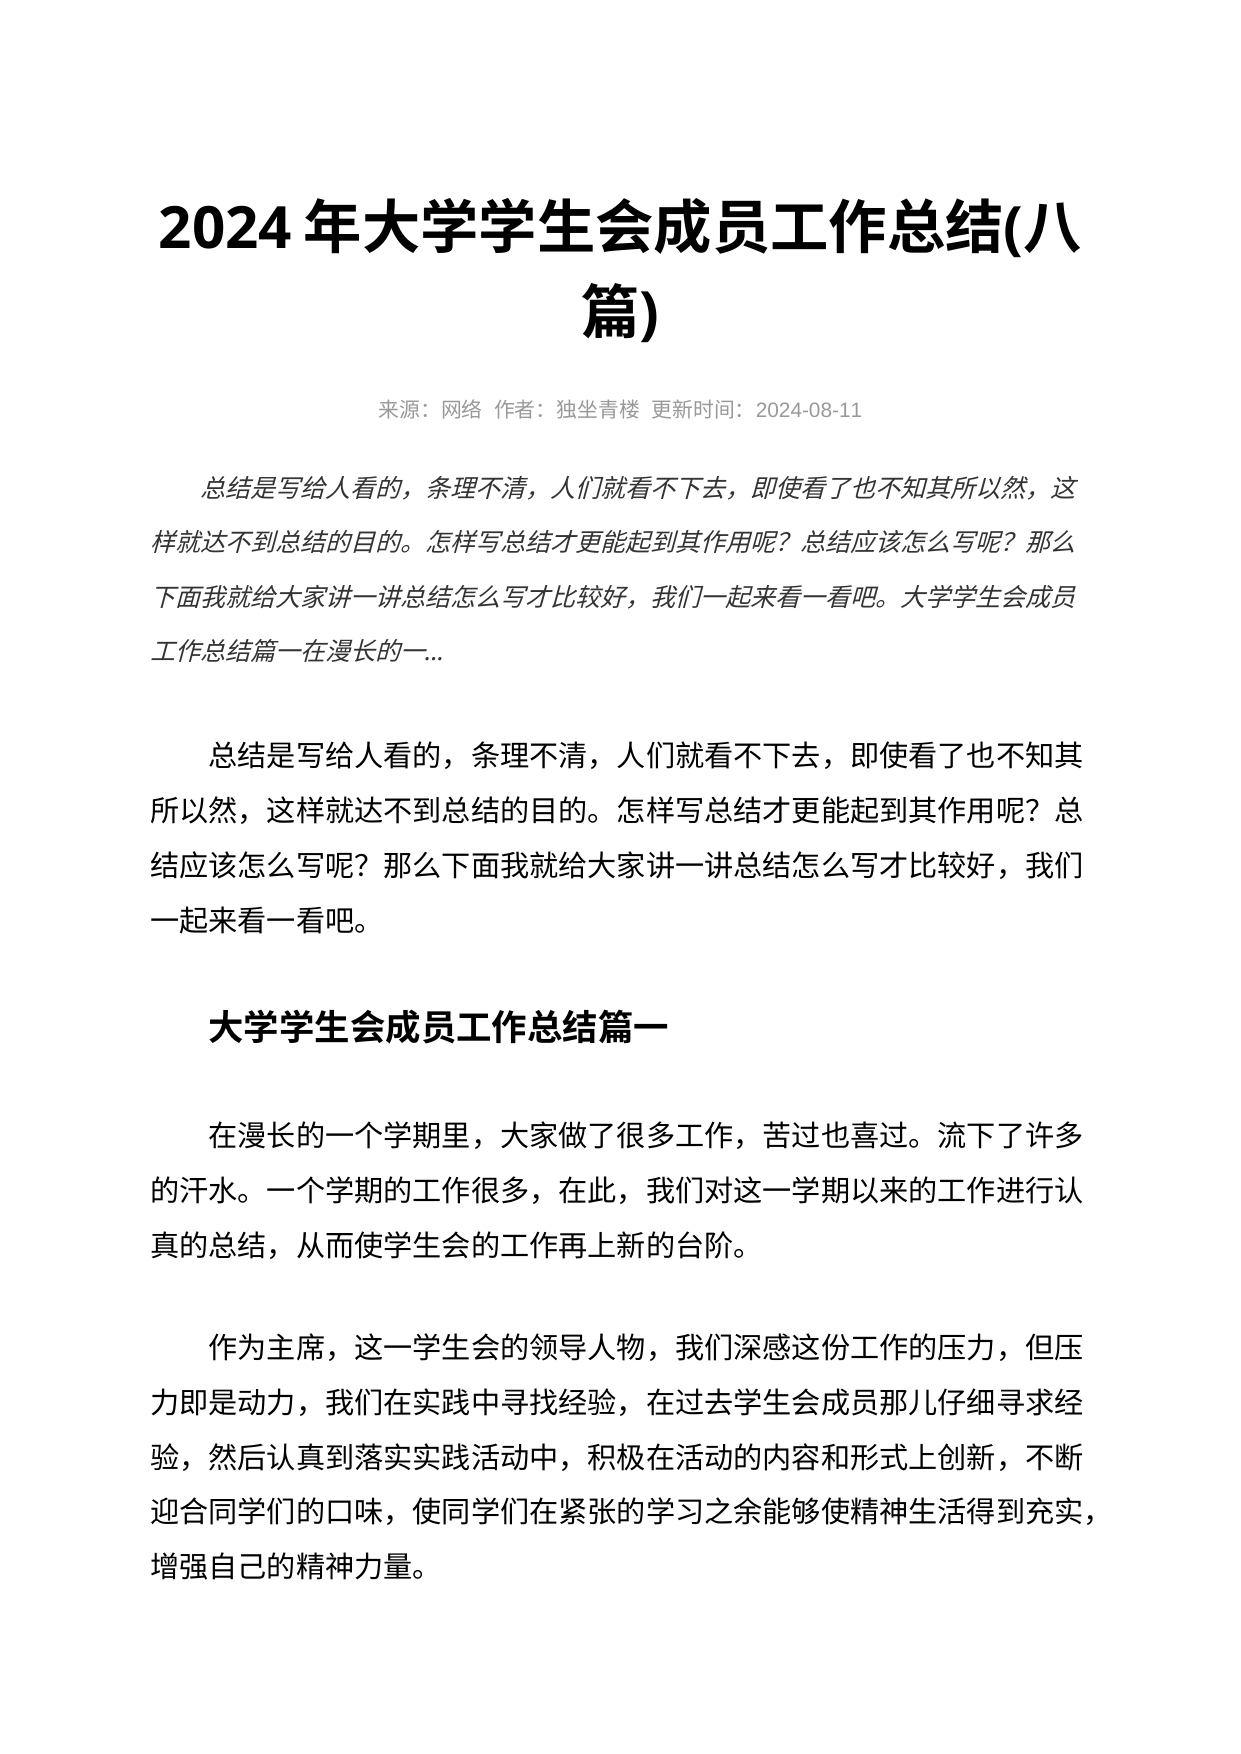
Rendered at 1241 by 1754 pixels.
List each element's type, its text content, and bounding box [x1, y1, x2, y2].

text 大学学生会成员工作总结篇一 [150, 999, 1090, 1051]
subtitle 2024年大学学生会成员工作总结(八篇) [150, 181, 1090, 351]
text 总结是写给人看的，条理不清，人们就看不下去，即使看了也不知其所以然，这样就达不到总结的目的。怎样写总结才更能起到其作用呢？总结应该怎么写呢？那么下面我就给大家讲一讲总结怎么写才比较好，我们一起来看一看吧。 [150, 733, 1090, 940]
text 在漫长的一个学期里，大家做了很多工作，苦过也喜过。流下了许多的汗水。一个学期的工作很多，在此，我们对这一学期以来的工作进行认真的总结，从而使学生会的工作再上新的台阶。 [150, 1113, 1090, 1265]
text 作为主席，这一学生会的领导人物，我们深感这份工作的压力，但压力即是动力，我们在实践中寻找经验，在过去学生会成员那儿仔细寻求经验，然后认真到落实实践活动中，积极在活动的内容和形式上创新，不断迎合同学们的口味，使同学们在紧张的学习之余能够使精神生活得到充实，增强自己的精神力量。 [150, 1324, 1090, 1586]
text 来源：网络 作者：独坐青楼 更新时间：2024-08-11 [150, 398, 1090, 422]
text 总结是写给人看的，条理不清，人们就看不下去，即使看了也不知其所以然，这样就达不到总结的目的。怎样写总结才更能起到其作用呢？总结应该怎么写呢？那么下面我就给大家讲一讲总结怎么写才比较好，我们一起来看一看吧。大学学生会成员工作总结篇一在漫长的一... [150, 468, 1090, 668]
